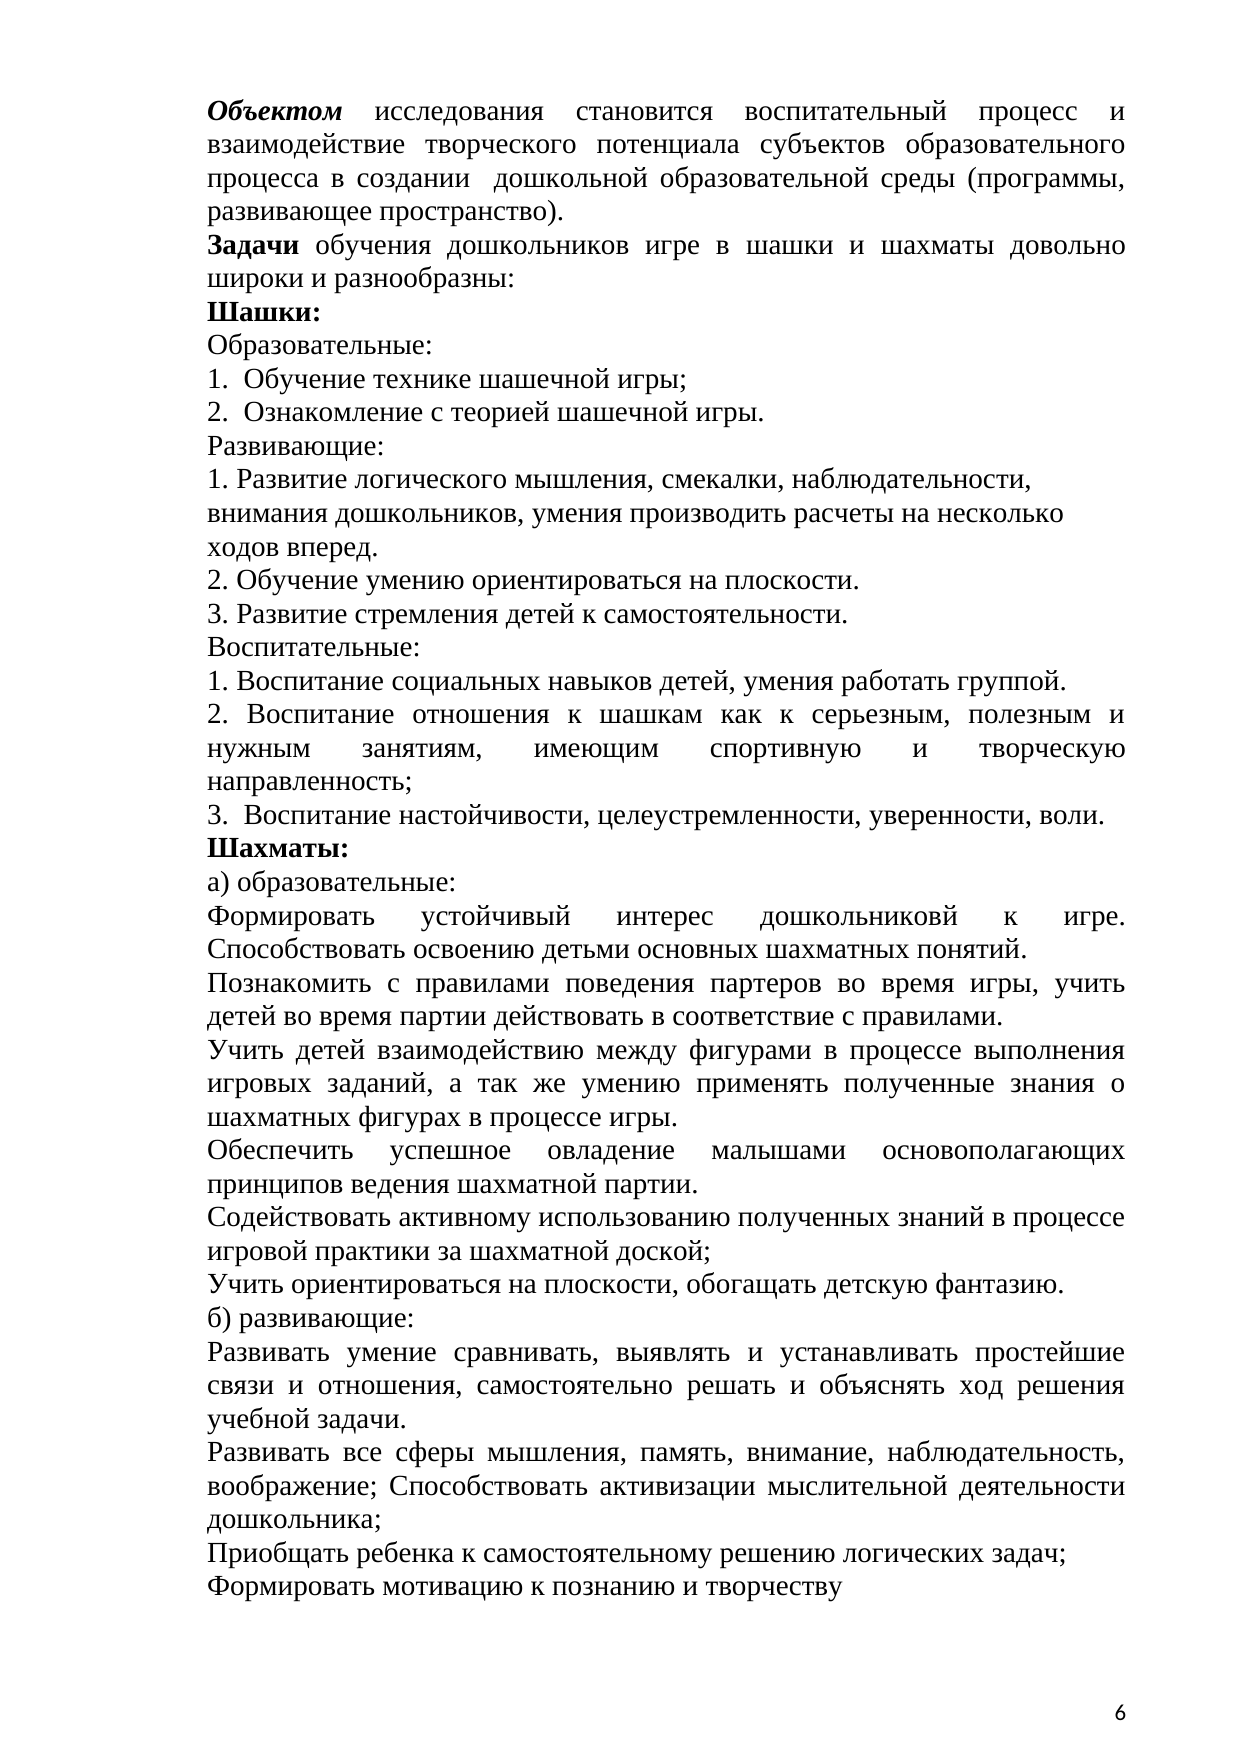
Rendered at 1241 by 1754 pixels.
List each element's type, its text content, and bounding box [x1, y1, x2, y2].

text Объектом исследования становится воспитательный процесс и взаимодействие творческого потенциала субъектов образовательного процесса в создании дошкольной образовательной среды (программы, развивающее пространство). [207, 93, 1126, 227]
text Приобщать ребенка к самостоятельному решению логических задач; [207, 1535, 1126, 1568]
text Формировать устойчивый интерес дошкольниковй к игре. Способствовать освоению детьми основных шахматных понятий. [207, 898, 1126, 965]
text Обеспечить успешное овладение малышами основополагающих принципов ведения шахматной партии. [207, 1132, 1126, 1199]
text Познакомить с правилами поведения партеров во время игры, учить детей во время партии действовать в соответствие с правилами. [207, 965, 1126, 1032]
text 2. Воcпитание отношения к шашкам как к cерьезным, полезным и нужным занятиям, имеющим cпортивную и творчеcкую направленноcть; 3. Воcпитание наcтойчивоcти, целеуcтремленноcти, уверенноcти, воли. [207, 696, 1126, 831]
text Учить детей взаимодействию между фигурами в процессе выполнения игровых заданий, а так же умению применять полученные знания о шахматных фигурах в процессе игры. [207, 1032, 1126, 1132]
text 3. Развитие cтремления детей к cамоcтоятельноcти. [207, 596, 1126, 629]
text Развивающие: [207, 428, 1126, 462]
text Содействовать активному использованию полученных знаний в процессе игровой практики за шахматной доской; [207, 1199, 1126, 1267]
text Задачи обучения дошкольников игре в шашки и шахматы довольно широки и разнообразны: [207, 227, 1126, 294]
text Формировать мотивацию к познанию и творчеству [207, 1568, 1126, 1602]
text б) развивающие: [207, 1300, 1126, 1334]
text Учить ориентироваться на плоскости, обогащать детскую фантазию. [207, 1267, 1126, 1300]
text Развивать все сферы мышления, память, внимание, наблюдательность, воображение; Способствовать активизации мыслительной деятельности дошкольника; [207, 1434, 1126, 1535]
text 2. Обучение умению ориентироватьcя на плоcкоcти. [207, 562, 1126, 596]
text Воcпитательные: 1. Воcпитание cоциальных навыков детей, умения работать группой. [207, 629, 1126, 696]
text 1. Развитие логичеcкого мышления, cмекалки, наблюдательноcти, внимания дошкольников, умения производить раcчеты на неcколько ходов вперед. [207, 462, 1126, 562]
text Шахматы: [207, 831, 1126, 864]
text а) образовательные: [207, 864, 1126, 898]
text Образовательные: 1. Обучение технике шашечной игры; 2. Ознакомление c теорией шашечной игры. [207, 327, 1126, 428]
text Шашки: [207, 294, 1126, 327]
text Развивать умение сравнивать, выявлять и устанавливать простейшие связи и отношения, самостоятельно решать и объяснять ход решения учебной задачи. [207, 1334, 1126, 1434]
